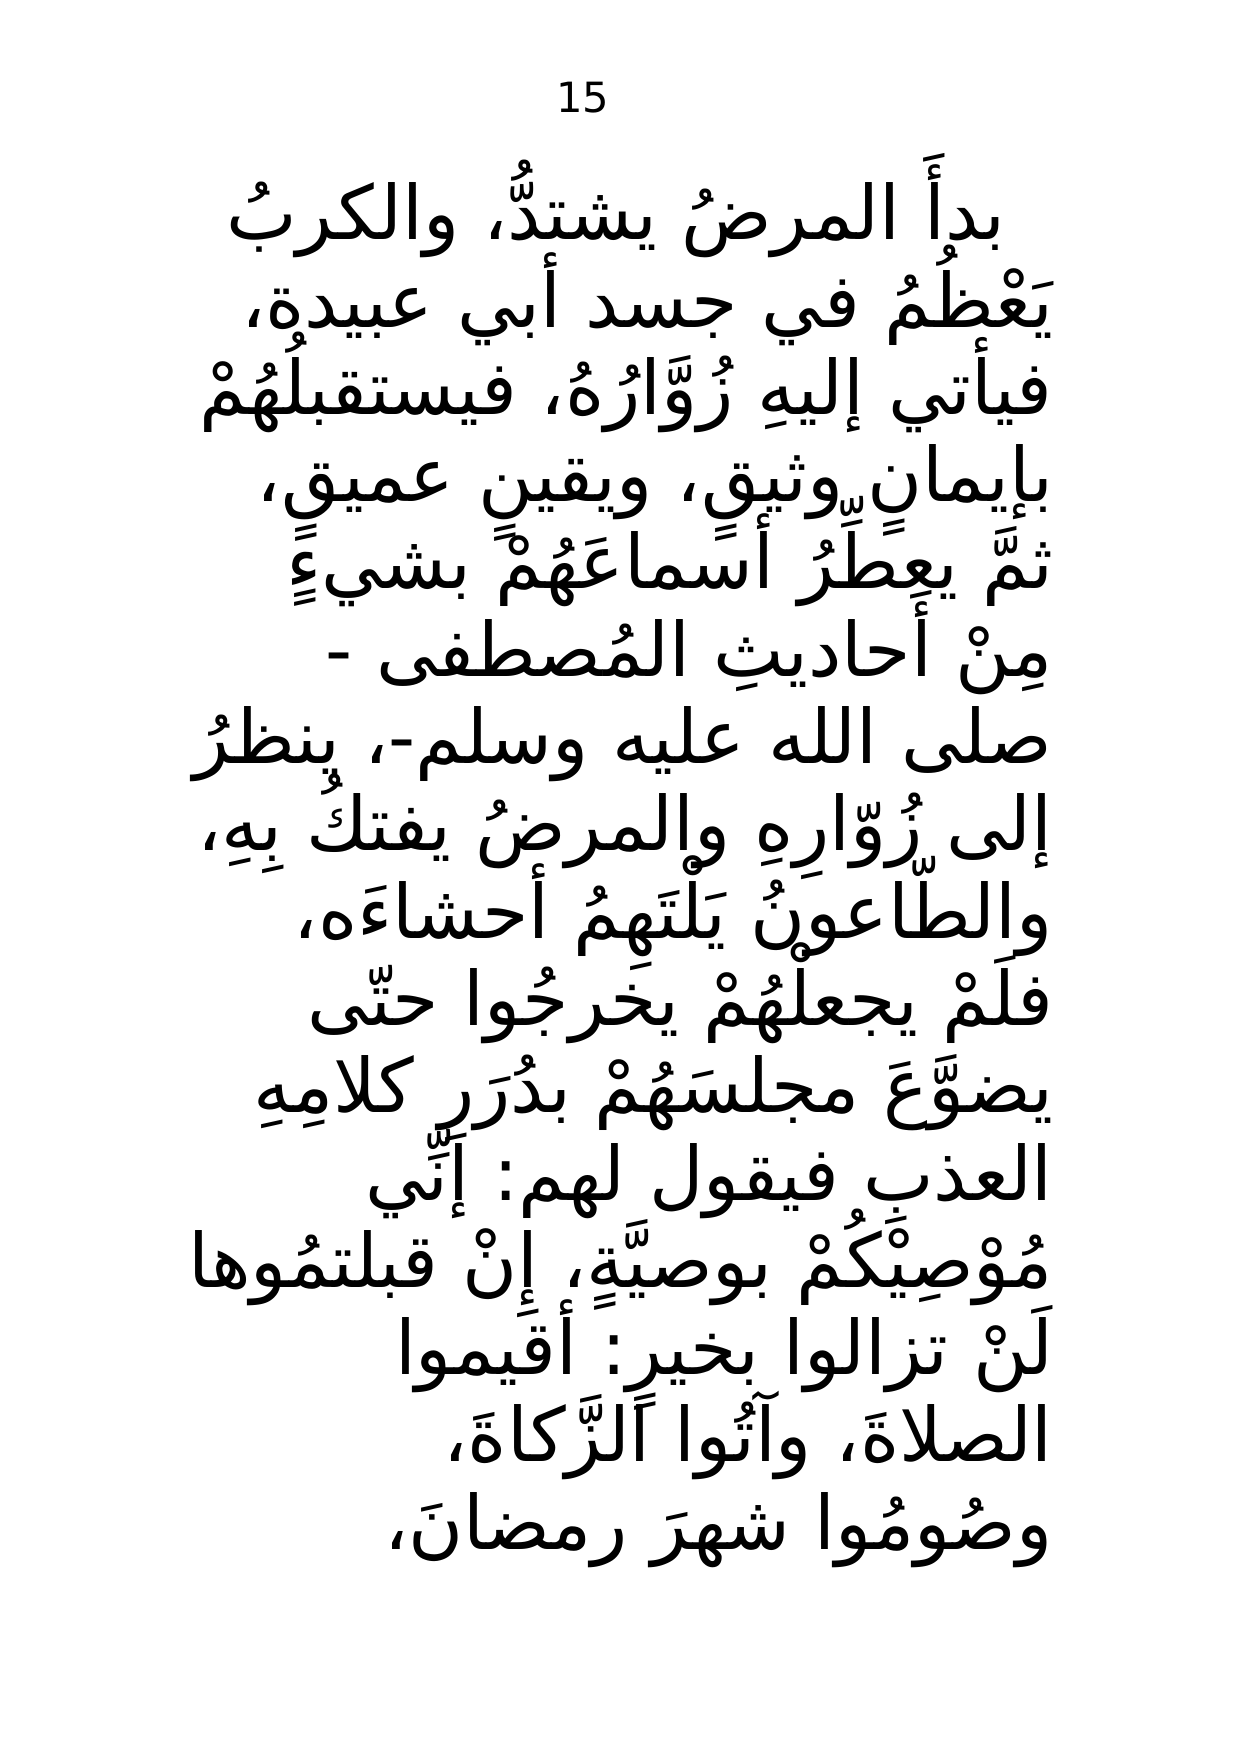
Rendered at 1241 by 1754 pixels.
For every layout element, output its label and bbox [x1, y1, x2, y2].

text [187, 170, 1053, 1567]
